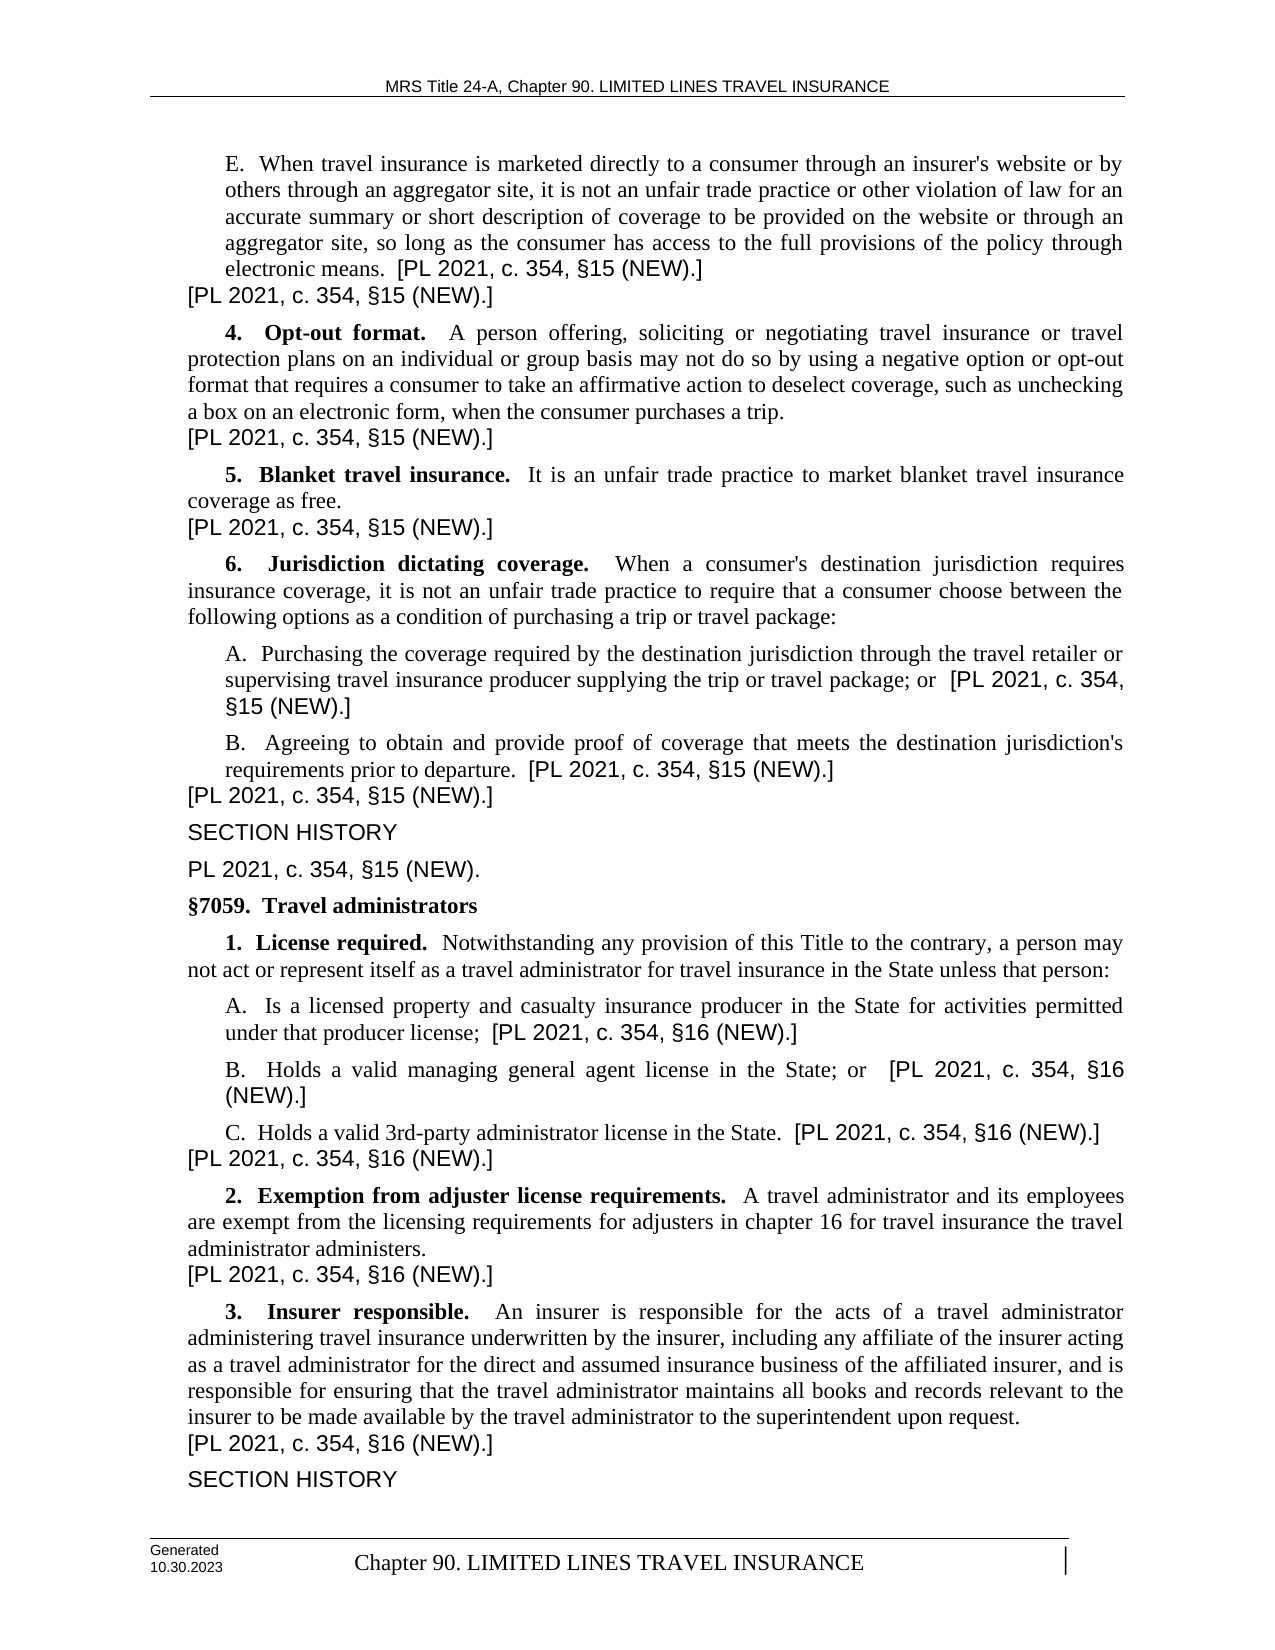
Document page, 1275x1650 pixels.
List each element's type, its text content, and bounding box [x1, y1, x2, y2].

text SECTION HISTORY [187, 819, 1125, 845]
text [PL 2021, c. 354, §16 (NEW).] [187, 1145, 1125, 1172]
text 6. Jurisdiction dictating coverage. When a consumer's destination jurisdiction requires insurance coverage, it is not an unfair trade practice to require that a consumer choose between the following options as a condition of purchasing a trip or travel package: [187, 550, 1125, 629]
text [PL 2021, c. 354, §15 (NEW).] [187, 782, 1125, 808]
text SECTION HISTORY [187, 1466, 1125, 1493]
text B. Holds a valid managing general agent license in the State; or [PL 2021, c. 354, §16 (NEW).] [225, 1056, 1125, 1108]
text [PL 2021, c. 354, §16 (NEW).] [187, 1261, 1125, 1287]
text [PL 2021, c. 354, §15 (NEW).] [187, 424, 1125, 450]
text 5. Blanket travel insurance. It is an unfair trade practice to market blanket travel insurance coverage as free. [187, 461, 1125, 513]
text 2. Exemption from adjuster license requirements. A travel administrator and its employees are exempt from the licensing requirements for adjusters in chapter 16 for travel insurance the travel administrator administers. [187, 1182, 1125, 1261]
text [PL 2021, c. 354, §15 (NEW).] [187, 282, 1125, 308]
text A. Is a licensed property and casualty insurance producer in the State for activities permitted under that producer license; [PL 2021, c. 354, §16 (NEW).] [225, 992, 1125, 1045]
text 1. License required. Notwithstanding any provision of this Title to the contrary, a person may not act or represent itself as a travel administrator for travel insurance in the State unless that person: [187, 929, 1125, 982]
text [PL 2021, c. 354, §16 (NEW).] [187, 1430, 1125, 1456]
text C. Holds a valid 3rd-party administrator license in the State. [PL 2021, c. 354, §16 (NEW).] [225, 1119, 1125, 1145]
text E. When travel insurance is marketed directly to a consumer through an insurer's website or by others through an aggregator site, it is not an unfair trade practice or other violation of law for an accurate summary or short description of coverage to be provided on the website or through an aggregator site, so long as the consumer has access to the full provisions of the policy through electronic means. [PL 2021, c. 354, §15 (NEW).] [225, 150, 1125, 282]
text PL 2021, c. 354, §15 (NEW). [187, 856, 1125, 882]
text [PL 2021, c. 354, §15 (NEW).] [187, 513, 1125, 540]
text B. Agreeing to obtain and provide proof of coverage that meets the destination jurisdiction's requirements prior to departure. [PL 2021, c. 354, §15 (NEW).] [225, 729, 1125, 782]
text 4. Opt-out format. A person offering, soliciting or negotiating travel insurance or travel protection plans on an individual or group basis may not do so by using a negative option or opt-out format that requires a consumer to take an affirmative action to deselect coverage, such as unchecking a box on an electronic form, when the consumer purchases a trip. [187, 319, 1125, 424]
text A. Purchasing the coverage required by the destination jurisdiction through the travel retailer or supervising travel insurance producer supplying the trip or travel package; or [PL 2021, c. 354, §15 (NEW).] [225, 640, 1125, 719]
text 3. Insurer responsible. An insurer is responsible for the acts of a travel administrator administering travel insurance underwritten by the insurer, including any affiliate of the insurer acting as a travel administrator for the direct and assumed insurance business of the affiliated insurer, and is responsible for ensuring that the travel administrator maintains all books and records relevant to the insurer to be made available by the travel administrator to the superintendent upon request. [187, 1298, 1125, 1430]
text §7059. Travel administrators [187, 892, 1125, 919]
